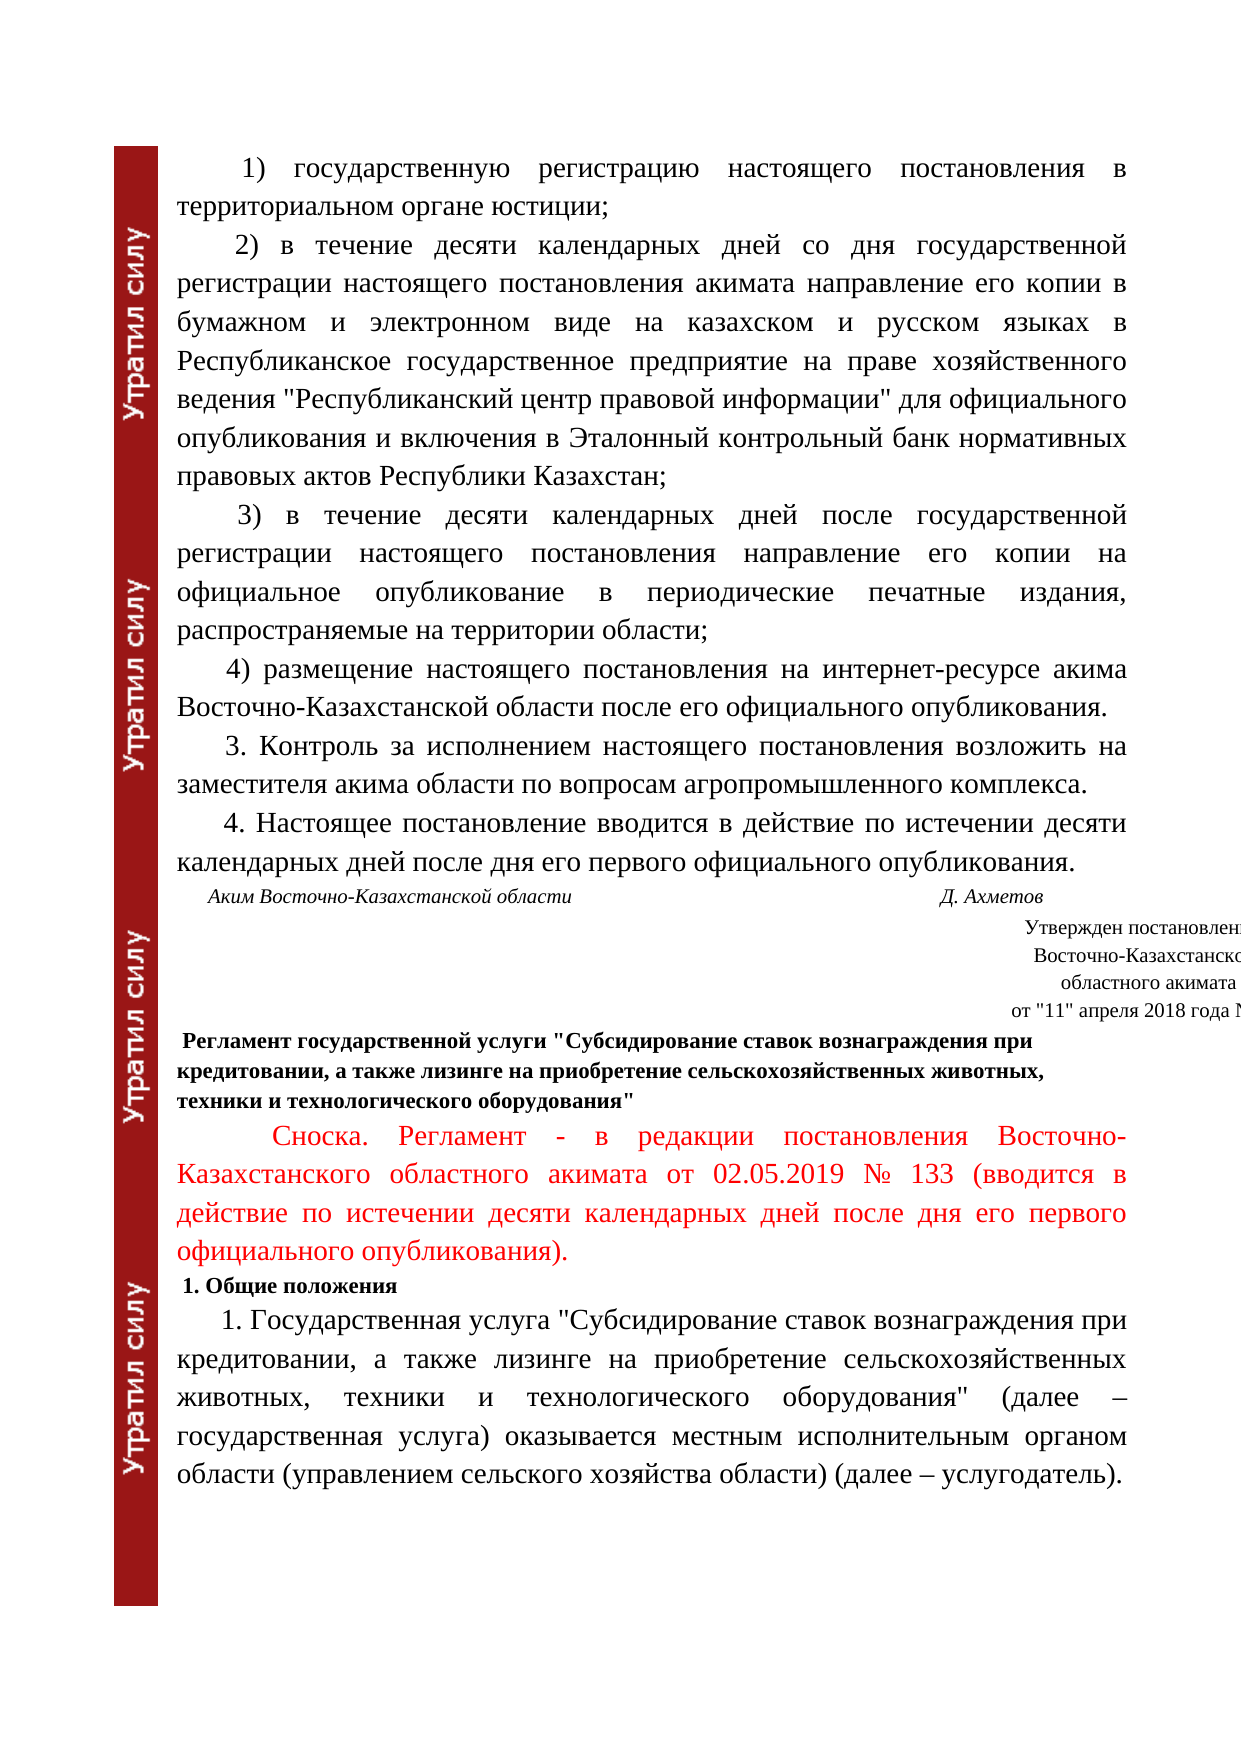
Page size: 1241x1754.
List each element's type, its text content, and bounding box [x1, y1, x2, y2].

text 3. Контроль за исполнением настоящего постановления возложить на заместителя акима области по вопросам агропромышленного комплекса. [112, 728, 1128, 800]
text 2) в течение десяти календарных дней со дня государственной регистрации настоящего постановления акимата направление его копии в бумажном и электронном виде на казахском и русском языках в Республиканское государственное предприятие на праве хозяйственного ведения "Республиканский центр правовой информации" для официального опубликования и включения в Эталонный контрольный банк нормативных правовых актов Республики Казахстан; [112, 227, 1128, 492]
text 1. Общие положения [112, 1272, 1128, 1298]
picture [114, 1114, 158, 1118]
picture [114, 146, 158, 150]
picture [114, 222, 158, 227]
text Регламент государственной услуги "Субсидирование ставок вознаграждения при кредитовании, а также лизинге на приобретение сельскохозяйственных животных, техники и технологического оборудования" [112, 1027, 1128, 1114]
table_header Аким Восточно-Казахстанской области [101, 882, 939, 913]
table_header Д. Ахметов [939, 882, 1240, 913]
picture [114, 1267, 158, 1272]
table_header Утвержден постановлением Восточно-Казахстанского областного акимата от "11" апреля 2018 года № 104 [912, 913, 1240, 1027]
text 4) размещение настоящего постановления на интернет-ресурсе акима Восточно-Казахстанской области после его официального опубликования. [112, 651, 1128, 723]
picture [114, 646, 158, 651]
text 1. Государственная услуга "Субсидирование ставок вознаграждения при кредитовании, а также лизинге на приобретение сельскохозяйственных животных, техники и технологического оборудования" (далее – государственная услуга) оказывается местным исполнительным органом области (управлением сельского хозяйства области) (далее – услугодатель). [112, 1302, 1128, 1490]
picture [114, 492, 158, 497]
picture [114, 723, 158, 728]
picture [114, 800, 158, 805]
text 1) государственную регистрацию настоящего постановления в территориальном органе юстиции; [112, 150, 1128, 222]
picture [114, 1298, 158, 1302]
table_header [101, 913, 912, 1027]
picture [114, 1490, 158, 1606]
text 3) в течение десяти календарных дней после государственной регистрации настоящего постановления направление его копии на официальное опубликование в периодические печатные издания, распространяемые на территории области; [112, 497, 1128, 646]
text Сноска. Регламент - в редакции постановления Восточно-Казахстанского областного акимата от 02.05.2019 № 133 (вводится в действие по истечении десяти календарных дней после дня его первого официального опубликования). [112, 1118, 1128, 1267]
text 4. Настоящее постановление вводится в действие по истечении десяти календарных дней после дня его первого официального опубликования. [112, 805, 1128, 877]
picture [114, 877, 158, 882]
